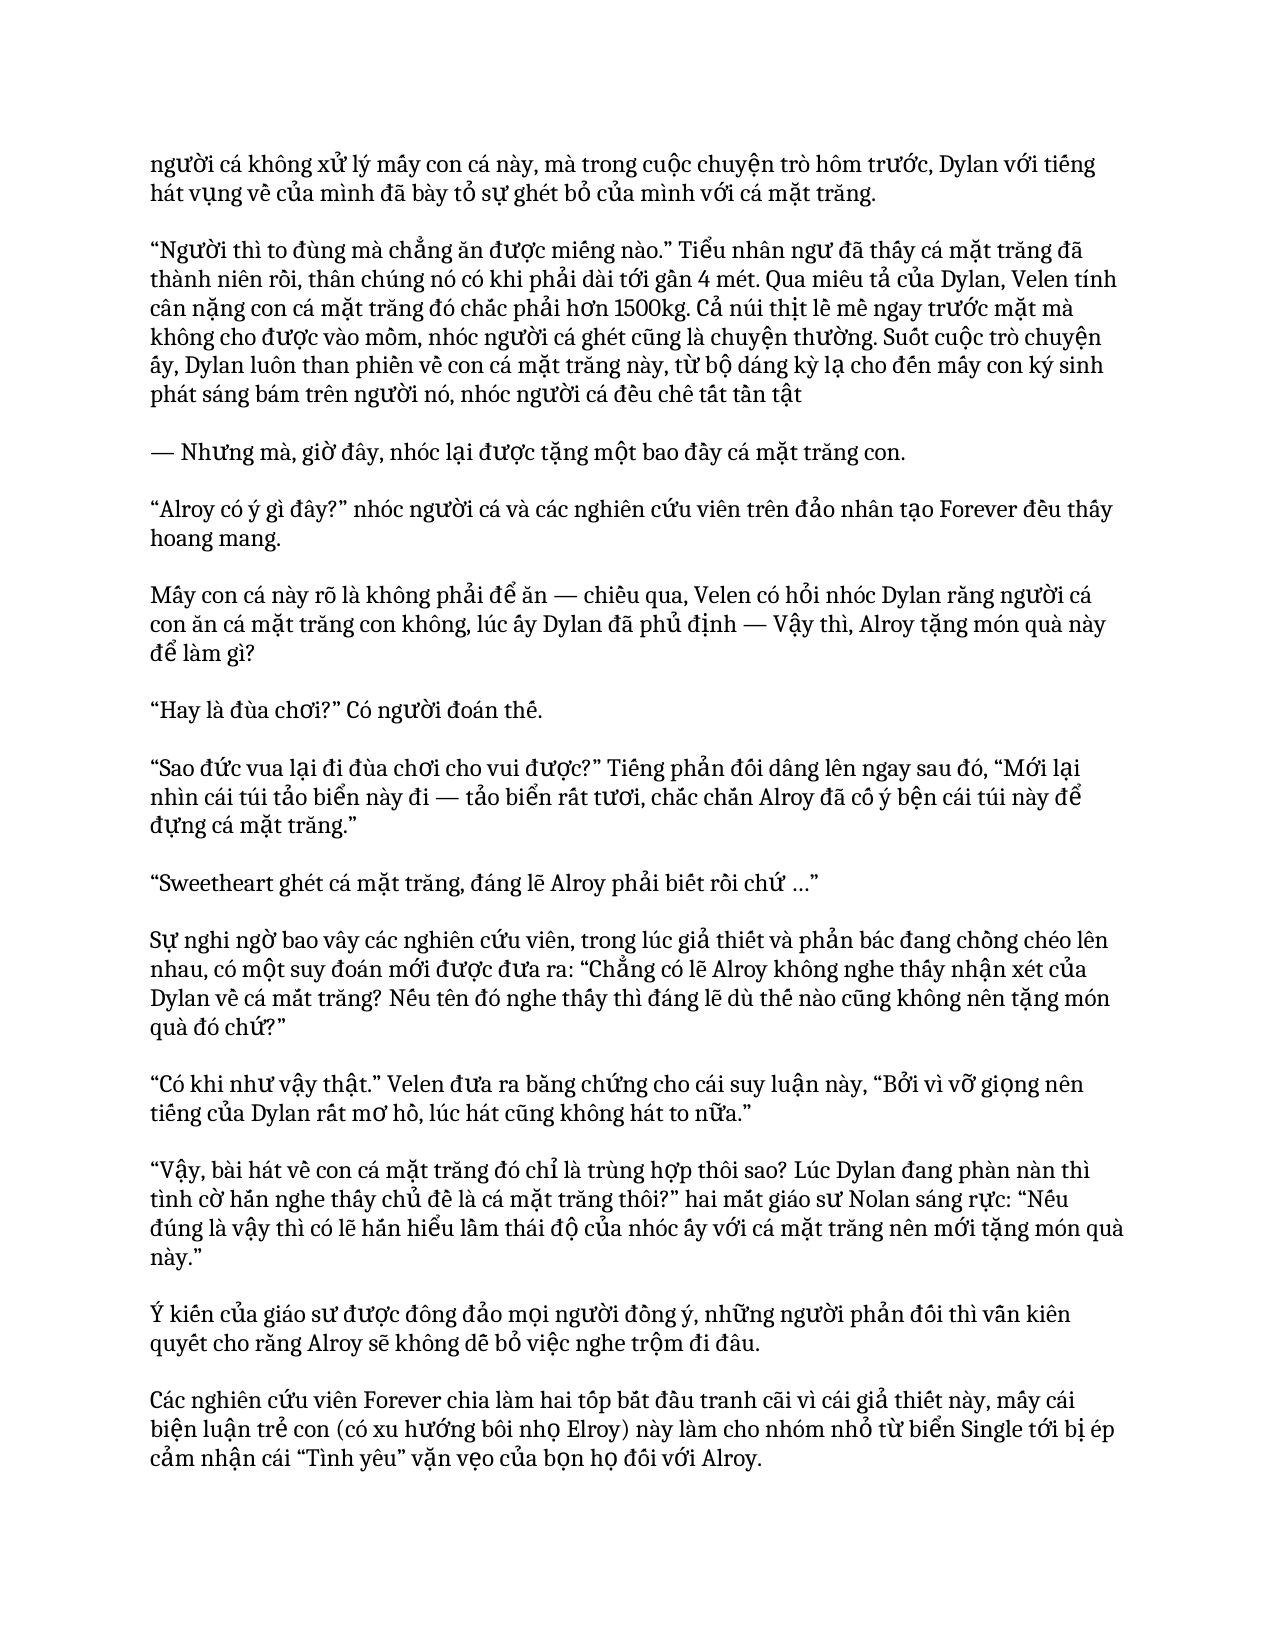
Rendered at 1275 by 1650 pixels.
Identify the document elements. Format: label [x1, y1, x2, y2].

text [150, 150, 1125, 1472]
